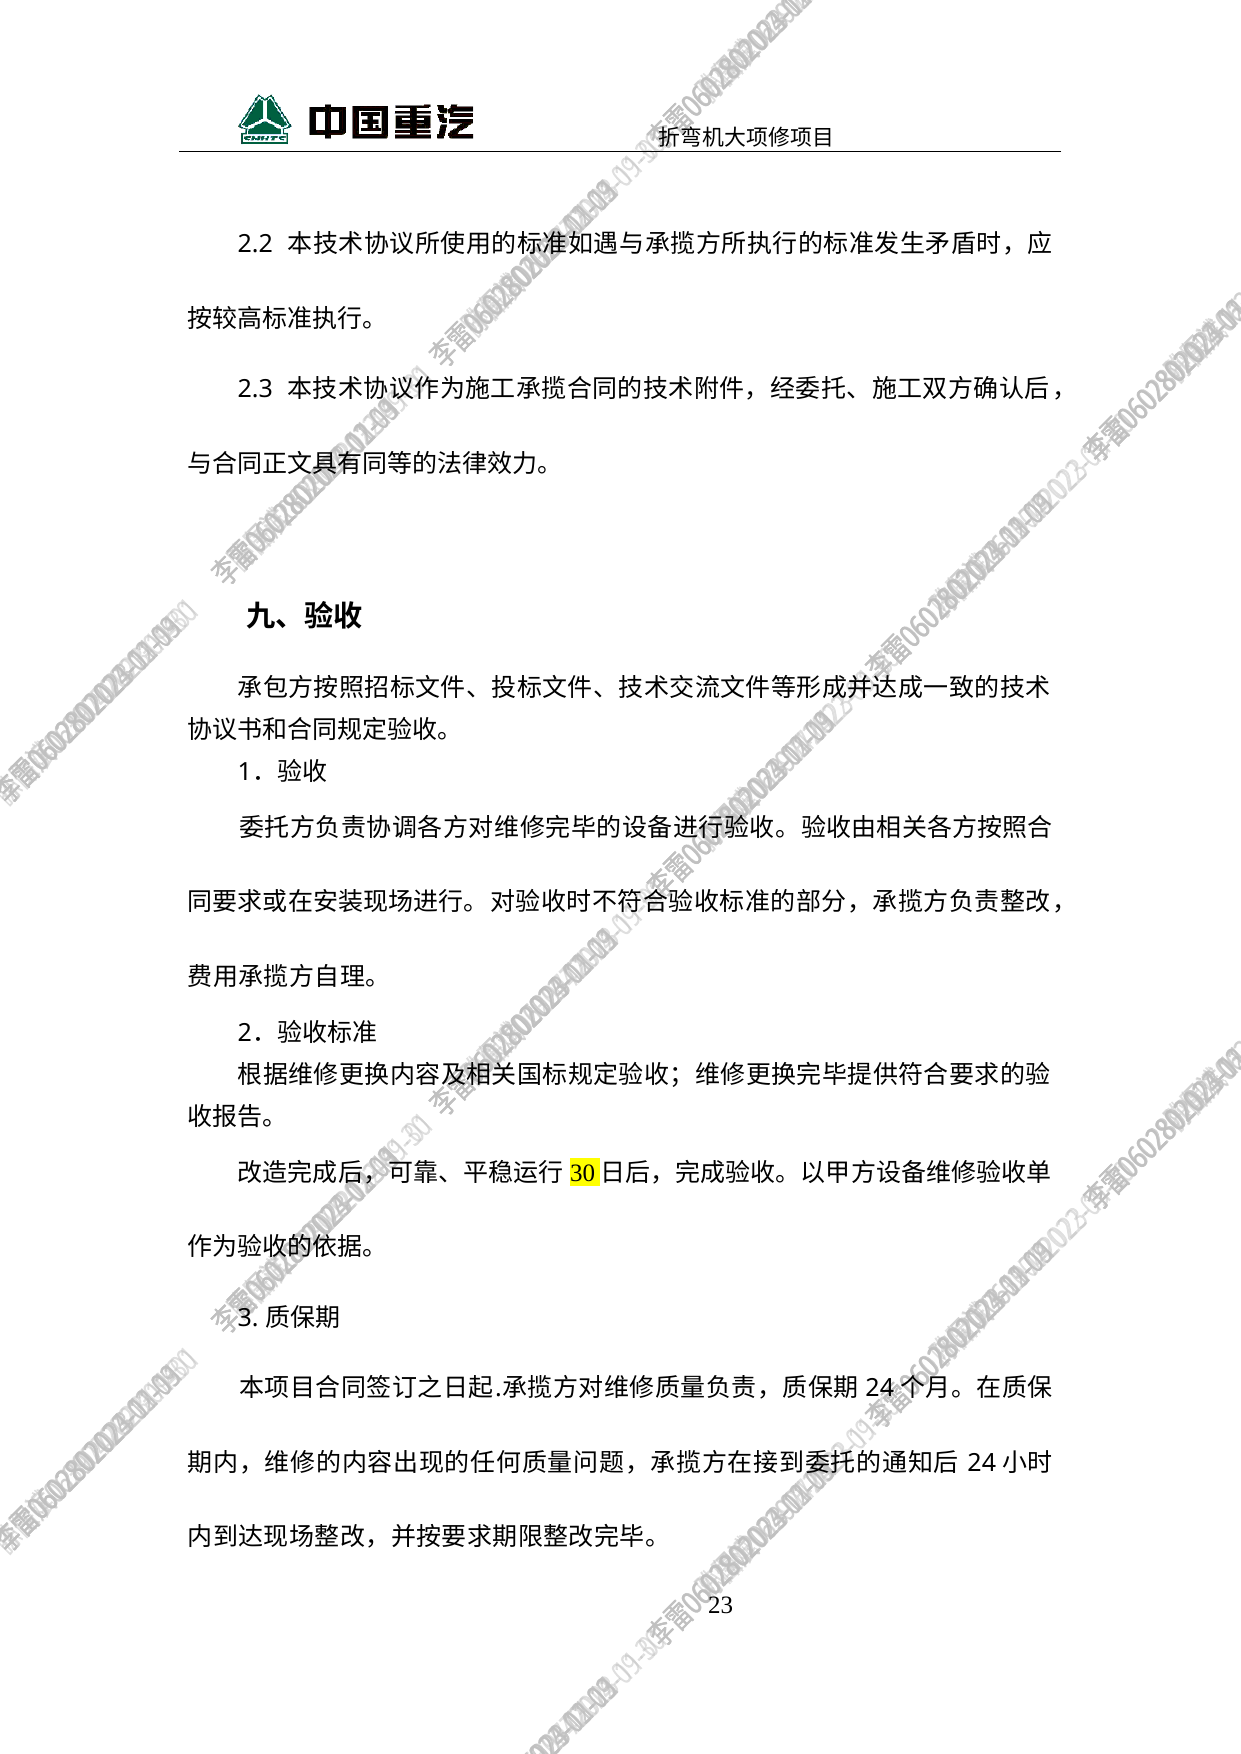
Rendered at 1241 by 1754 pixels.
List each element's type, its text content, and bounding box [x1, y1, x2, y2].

text 委托方负责协调各方对维修完毕的设备进行验收。验收由相关各方按照合同要求或在安装现场进行。对验收时不符合验收标准的部分，承揽方负责整改，费用承揽方自理。 [187, 793, 1053, 1007]
text 2.3 本技术协议作为施工承揽合同的技术附件，经委托、施工双方确认后，与合同正文具有同等的法律效力。 [187, 354, 1053, 494]
picture [237, 90, 474, 145]
text 改造完成后，可靠、平稳运行30日后，完成验收。以甲方设备维修验收单作为验收的依据。 [187, 1138, 1053, 1277]
text 3. 质保期 [187, 1283, 1053, 1348]
text 2．验收标准 [187, 1013, 1053, 1049]
text 九、验收 [187, 582, 1053, 647]
text 本项目合同签订之日起.承揽方对维修质量负责，质保期24个月。在质保期内，维修的内容出现的任何质量问题，承揽方在接到委托的通知后24小时内到达现场整改，并按要求期限整改完毕。 [187, 1353, 1053, 1567]
text 承包方按照招标文件、投标文件、技术交流文件等形成并达成一致的技术协议书和合同规定验收。 [187, 668, 1053, 746]
text 2.2 本技术协议所使用的标准如遇与承揽方所执行的标准发生矛盾时，应按较高标准执行。 [187, 209, 1053, 349]
text 1．验收 [187, 751, 1053, 787]
text 根据维修更换内容及相关国标规定验收；维修更换完毕提供符合要求的验收报告。 [187, 1054, 1053, 1132]
